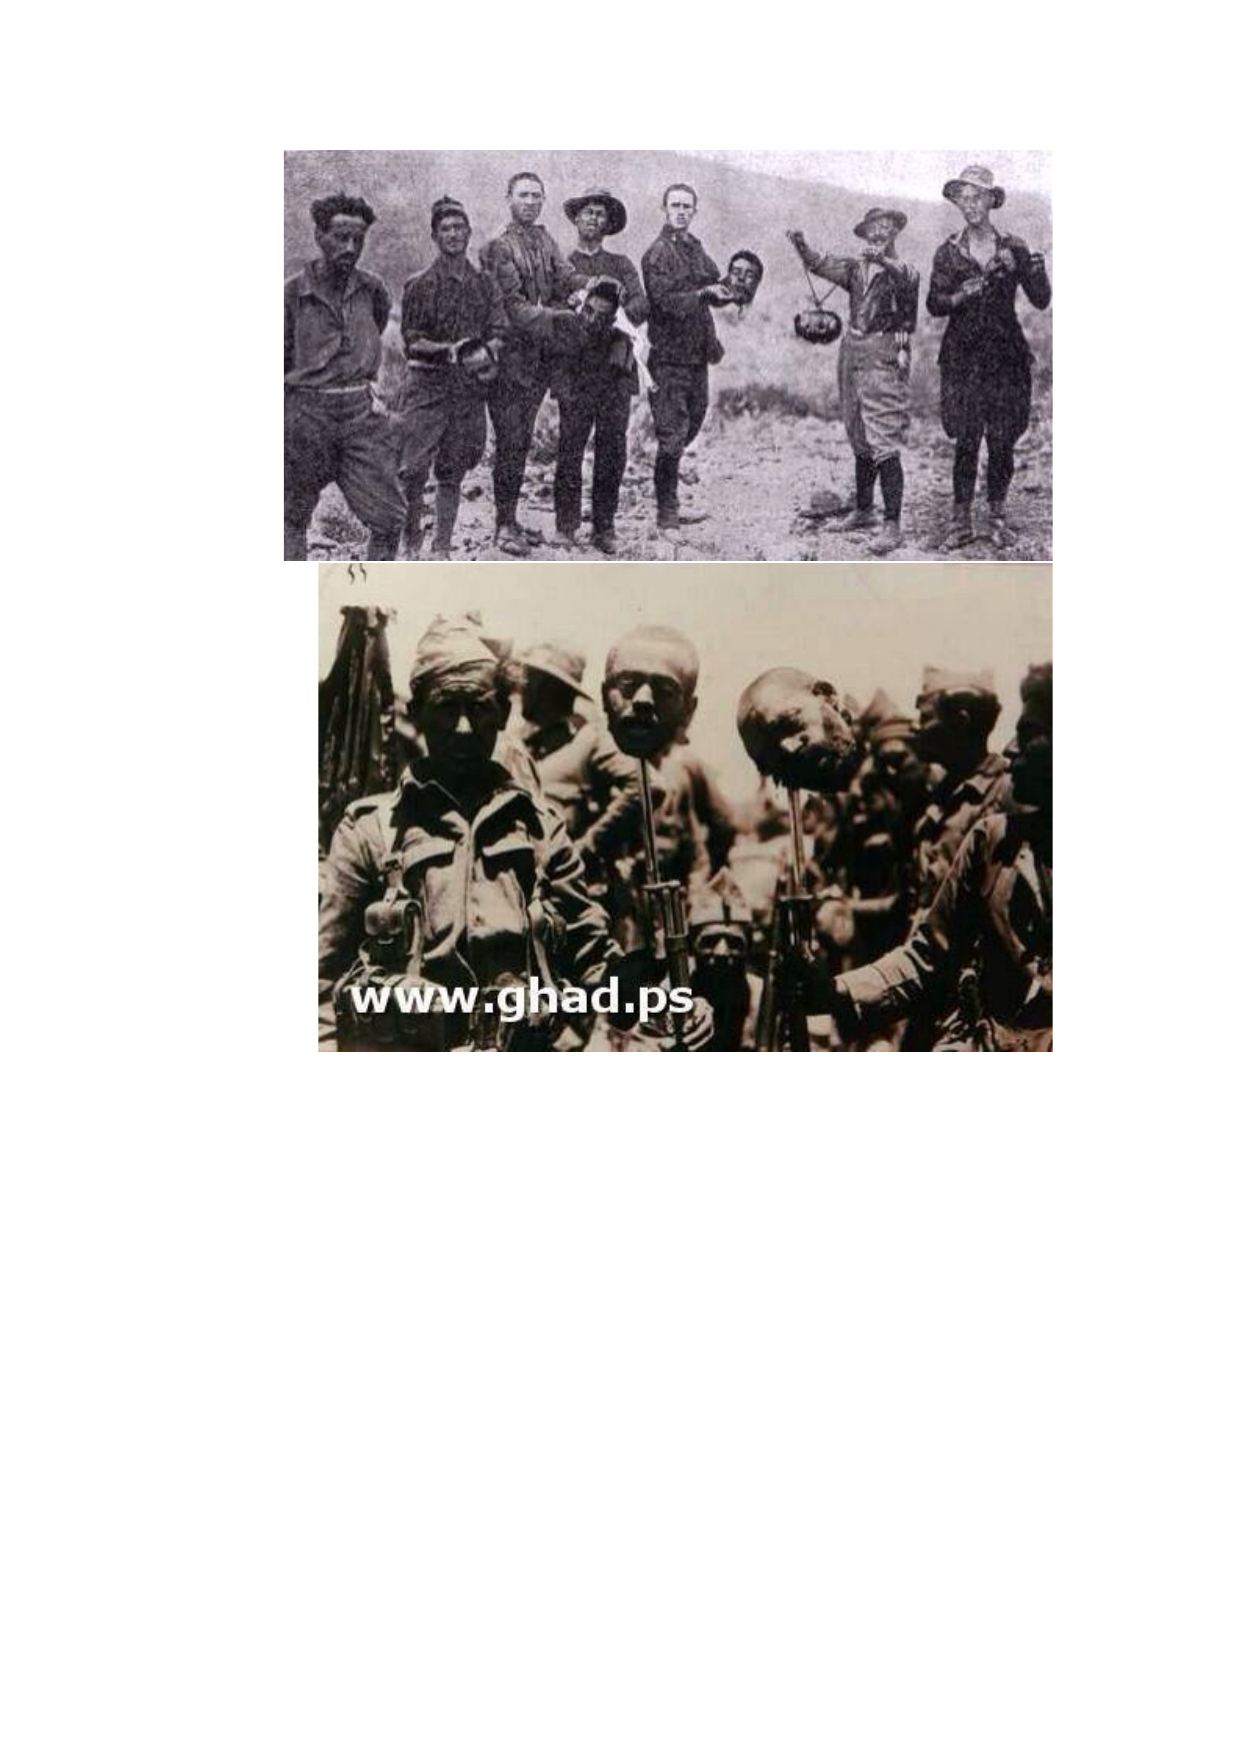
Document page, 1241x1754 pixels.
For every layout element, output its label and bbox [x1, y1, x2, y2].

picture [318, 563, 1053, 1052]
picture [283, 150, 1053, 561]
